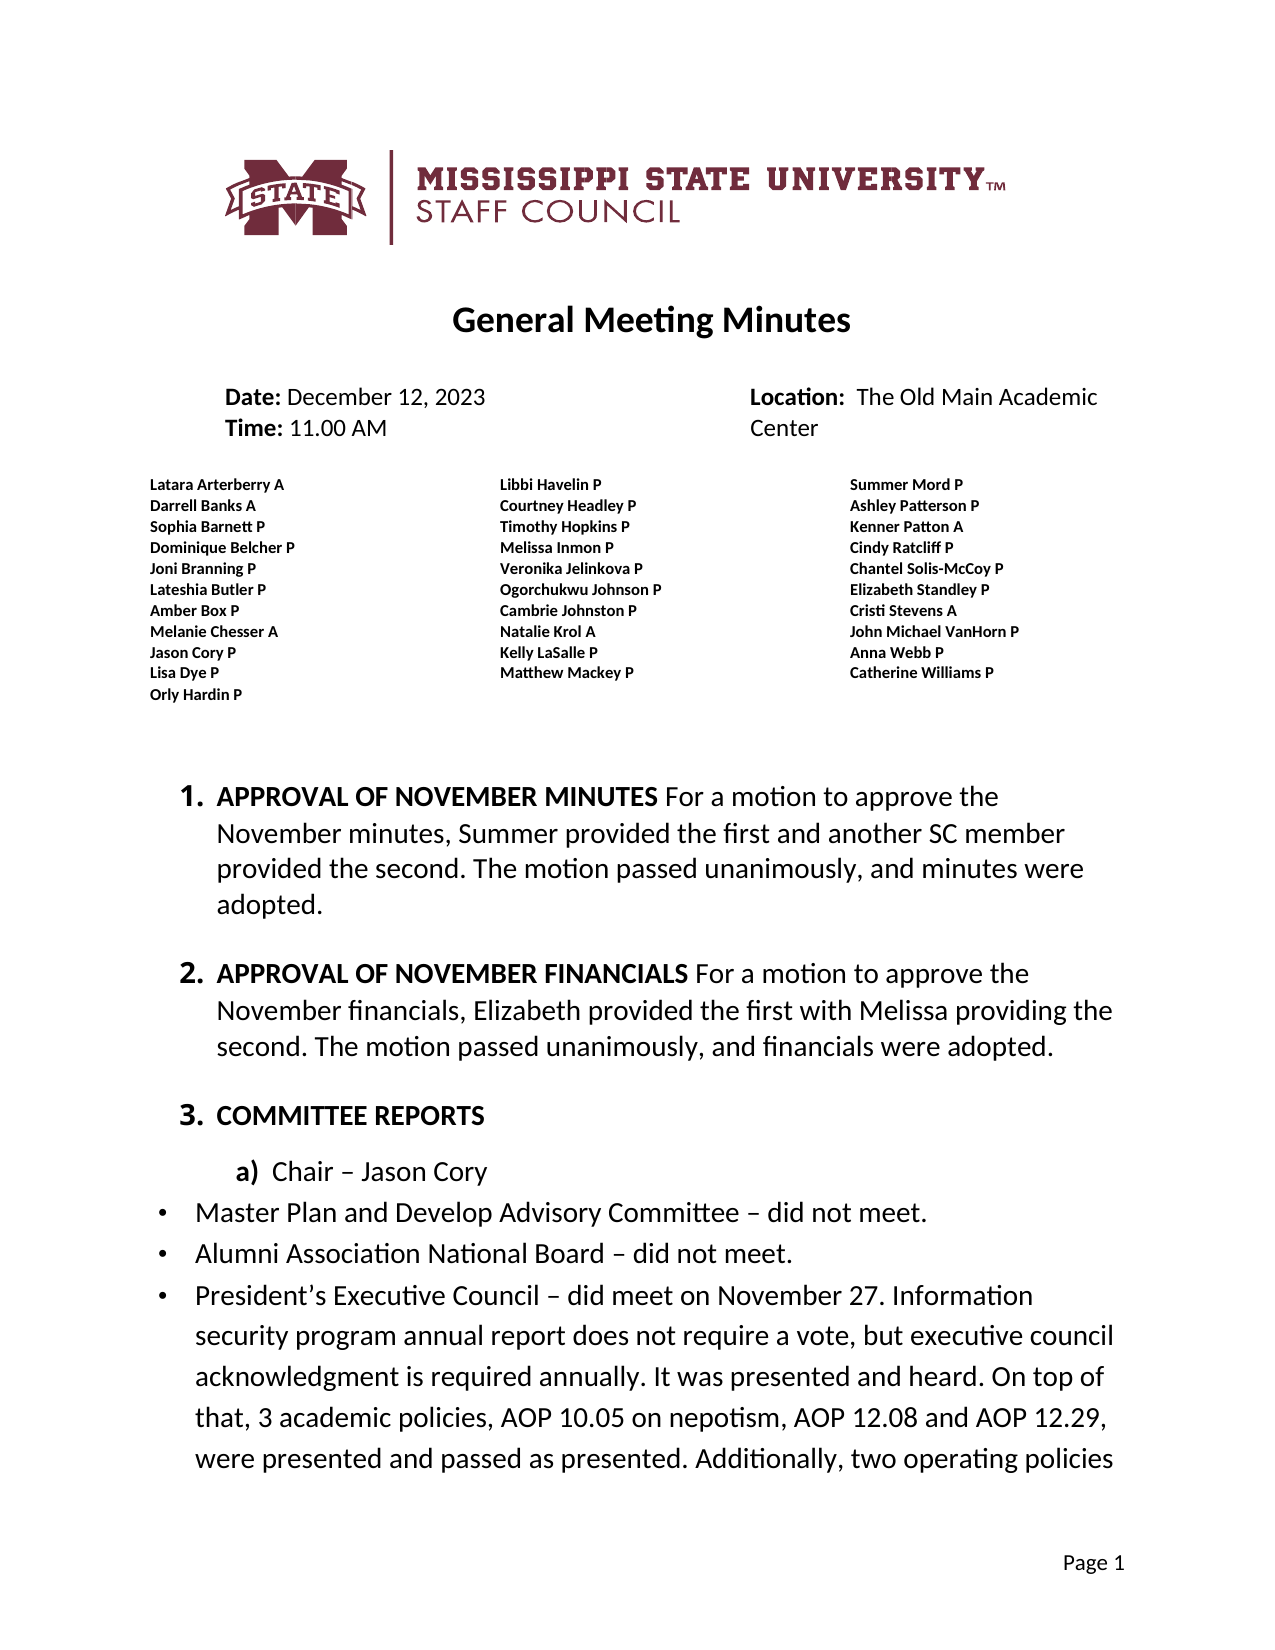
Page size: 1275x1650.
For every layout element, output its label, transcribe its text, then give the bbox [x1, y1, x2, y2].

text Elizabeth Standley P [850, 579, 1125, 599]
list Alumni Association National Board – did not meet. [157, 1236, 1125, 1271]
text Courtney Headley P [500, 495, 775, 516]
text Timothy Hopkins P [500, 516, 775, 537]
text Dominique Belcher P [150, 537, 425, 557]
text Cindy Ratcliff P [850, 537, 1125, 557]
text Orly Hardin P [150, 684, 1125, 704]
text Joni Branning P [150, 558, 425, 578]
list Chair – Jason Cory [235, 1153, 1125, 1189]
text Sophia Barnett P [150, 516, 425, 537]
text Location: The Old Main Academic Center [750, 382, 1125, 443]
list COMMITTEE REPORTS [179, 1094, 1125, 1133]
text Ogorchukwu Johnson P [500, 579, 775, 599]
text Lisa Dye P [150, 663, 425, 683]
text Anna Webb P [850, 642, 1125, 662]
text Lateshia Butler P [150, 579, 425, 599]
text Melissa Inmon P [500, 537, 775, 557]
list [157, 1277, 1125, 1476]
text John Michael VanHorn P [850, 621, 1125, 641]
text Matthew Mackey P [500, 663, 775, 683]
text Natalie Krol A [500, 621, 775, 641]
text Catherine Williams P [850, 663, 1125, 683]
text Cambrie Johnston P [500, 600, 775, 620]
text Veronika Jelinkova P [500, 558, 775, 578]
text Time: 11.00 AM [225, 412, 600, 443]
text Kelly LaSalle P [500, 642, 775, 662]
text Ashley Patterson P [850, 495, 1125, 516]
text Darrell Banks A [150, 495, 425, 516]
text Summer Mord P [850, 474, 1125, 495]
text General Meeting Minutes [178, 296, 1125, 342]
text Melanie Chesser A [150, 621, 425, 641]
text Jason Cory P [150, 642, 425, 662]
text Amber Box P [150, 600, 425, 620]
list APPROVAL OF NOVEMBER MINUTES For a motion to approve the November minutes, Summer provided the first and another SC member provided the second. The motion passed unanimously, and minutes were adopted. [179, 775, 1125, 952]
text Date: December 12, 2023 [225, 382, 600, 412]
text Chantel Solis-McCoy P [850, 558, 1125, 578]
text Latara Arterberry A [150, 474, 425, 495]
list APPROVAL OF NOVEMBER FINANCIALS For a motion to approve the November financials, Elizabeth provided the first with Melissa providing the second. The motion passed unanimously, and financials were adopted. [179, 952, 1125, 1094]
text Cristi Stevens A [850, 600, 1125, 620]
text Kenner Patton A [850, 516, 1125, 537]
list Master Plan and Develop Advisory Committee – did not meet. [157, 1194, 1125, 1230]
text Libbi Havelin P [500, 474, 775, 495]
